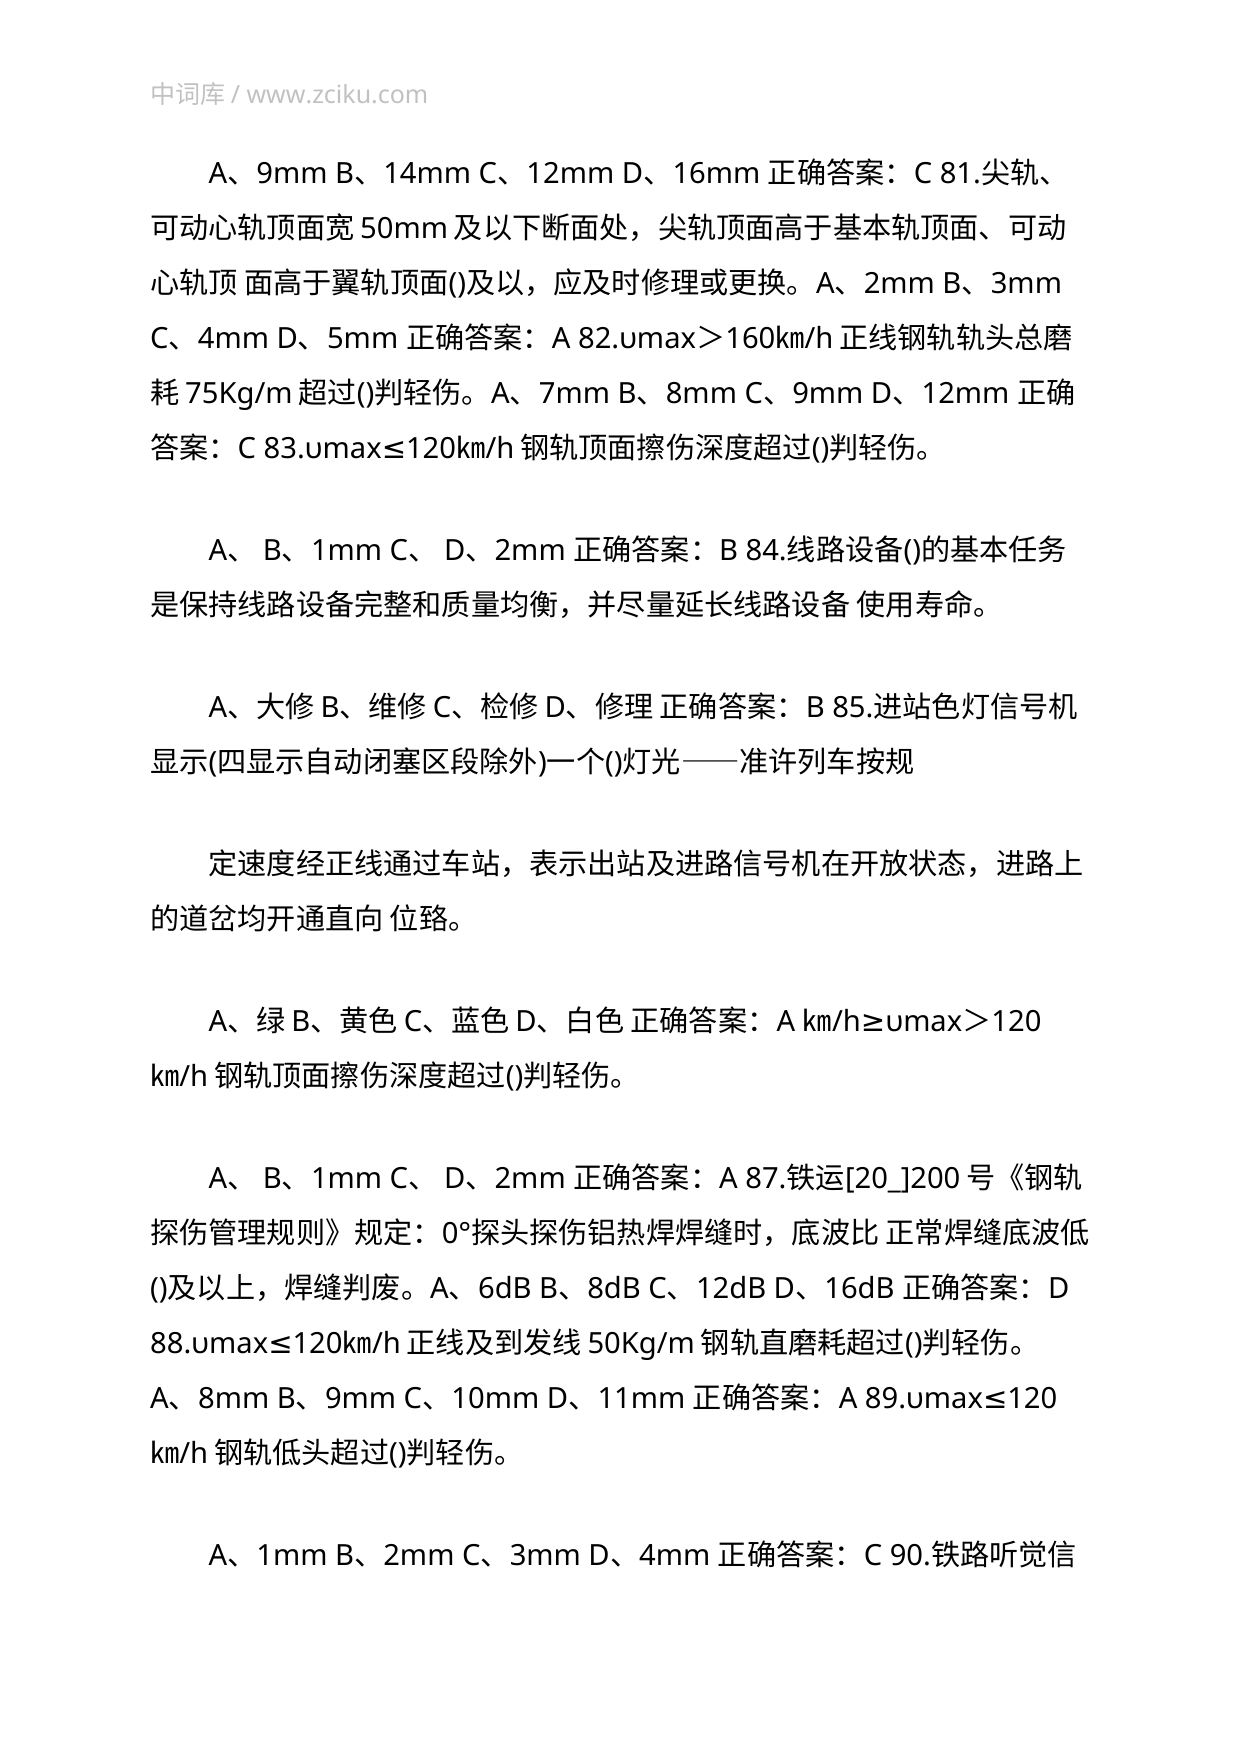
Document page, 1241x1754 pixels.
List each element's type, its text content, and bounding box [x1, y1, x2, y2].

text A、绿B、黄色C、蓝色D、白色 正确答案：A ㎞/h≥υmax＞120㎞/h钢轨顶面擦伤深度超过()判轻伤。 [150, 997, 1090, 1095]
text A、大修B、维修C、检修D、修理 正确答案：B 85.进站色灯信号机显示(四显示自动闭塞区段除外)一个()灯光——准许列车按规 [150, 684, 1090, 781]
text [150, 1531, 1090, 1574]
text A、9mm B、14mm C、12mm D、16mm 正确答案：C 81.尖轨、可动心轨顶面宽50mm及以下断面处，尖轨顶面高于基本轨顶面、可动心轨顶 面高于翼轨顶面()及以，应及时修理或更换。A、2mm B、3mm C、4mm D、5mm 正确答案：A 82.υmax＞160㎞/h正线钢轨轨头总磨耗75Kg/m超过()判轻伤。A、7mm B、8mm C、9mm D、12mm 正确答案：C 83.υmax≤120㎞/h钢轨顶面擦伤深度超过()判轻伤。 [150, 150, 1090, 467]
text 定速度经正线通过车站，表示出站及进路信号机在开放状态，进路上的道岔均开通直向 位臵。 [150, 841, 1090, 938]
text A、 B、1mm C、 D、2mm 正确答案：A 87.铁运[20_]200号《钢轨探伤管理规则》规定：0°探头探伤铝热焊焊缝时，底波比 正常焊缝底波低()及以上，焊缝判废。A、6dB B、8dB C、12dB D、16dB 正确答案：D 88.υmax≤120㎞/h正线及到发线50Kg/m钢轨直磨耗超过()判轻伤。A、8mm B、9mm C、10mm D、11mm 正确答案：A 89.υmax≤120㎞/h钢轨低头超过()判轻伤。 [150, 1154, 1090, 1472]
text A、 B、1mm C、 D、2mm 正确答案：B 84.线路设备()的基本任务是保持线路设备完整和质量均衡，并尽量延长线路设备 使用寿命。 [150, 527, 1090, 624]
